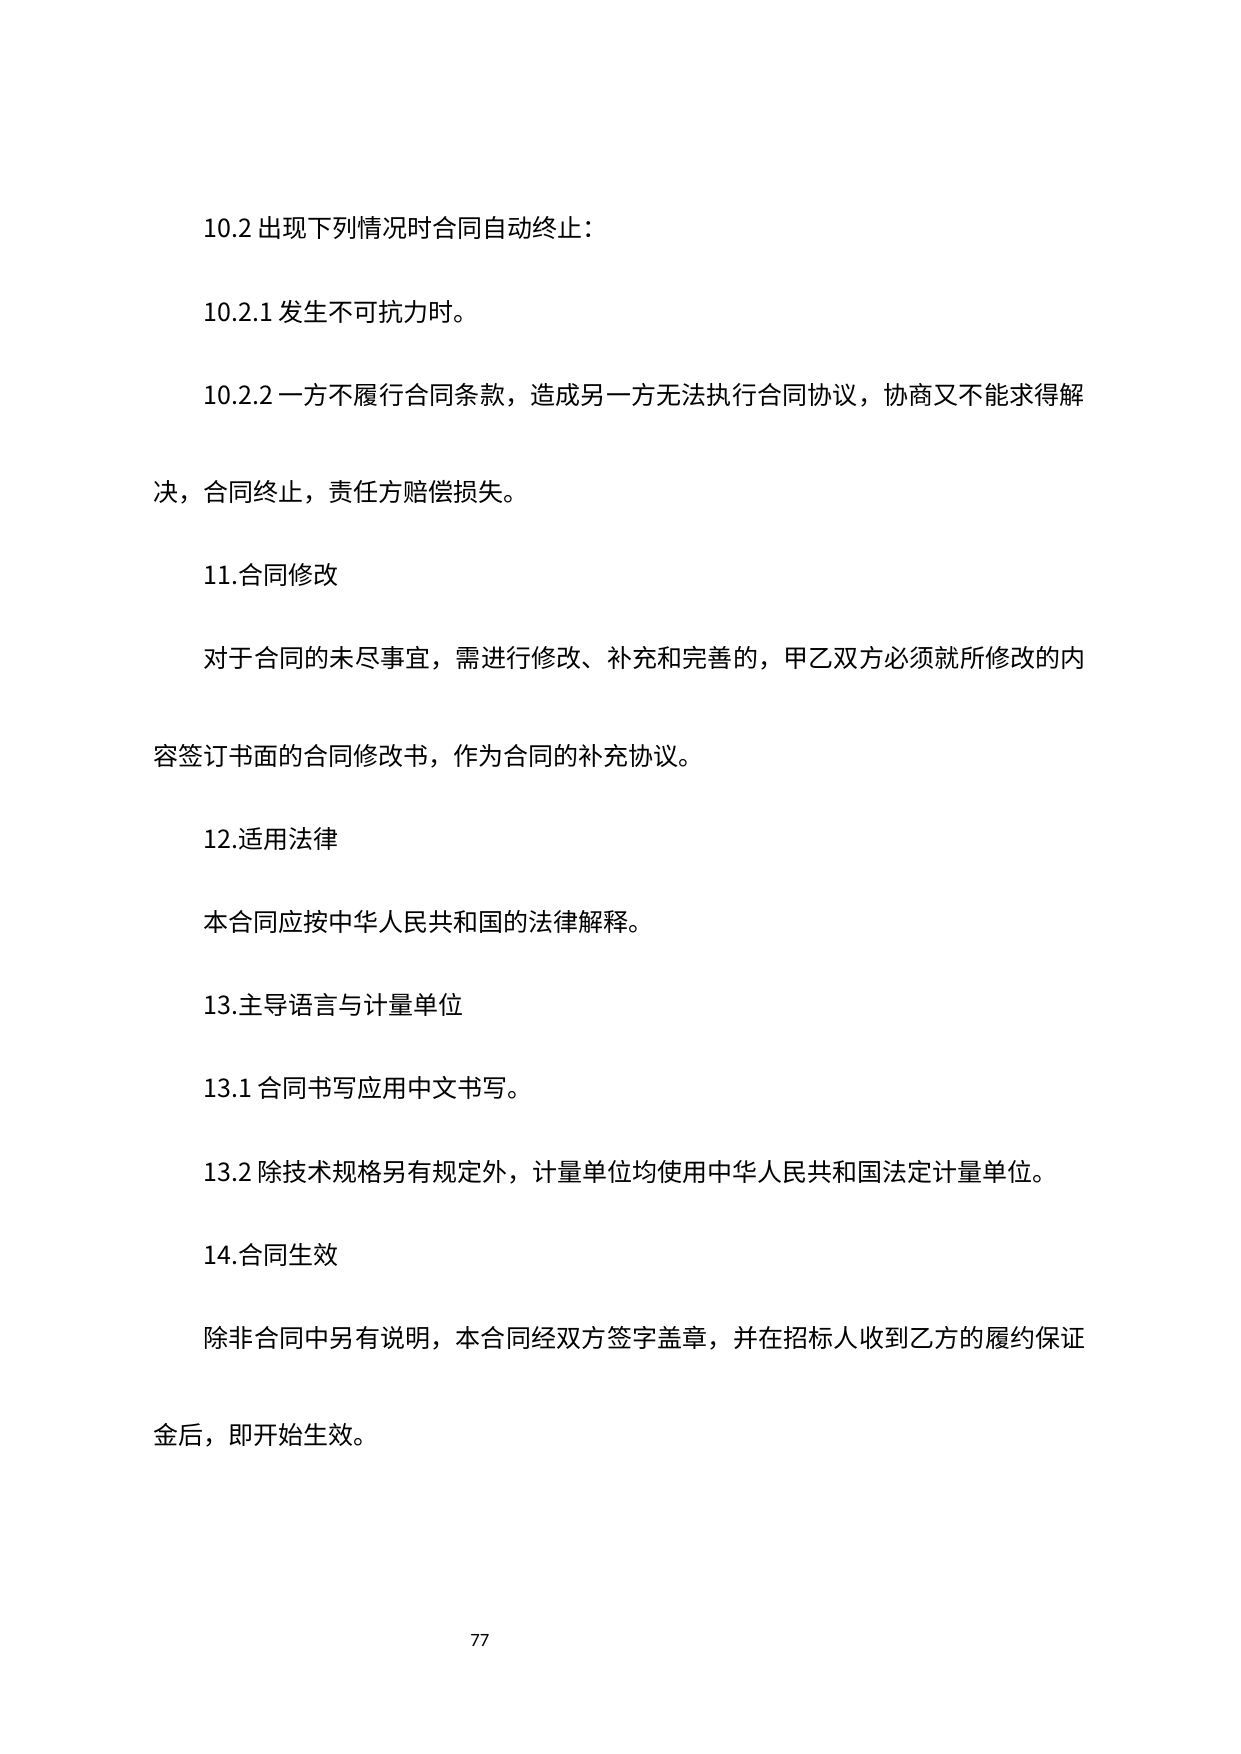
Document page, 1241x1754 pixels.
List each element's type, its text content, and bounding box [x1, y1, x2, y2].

text 对于合同的未尽事宜，需进行修改、补充和完善的，甲乙双方必须就所修改的内容签订书面的合同修改书，作为合同的补充协议。 [153, 624, 1087, 787]
text 本合同应按中华人民共和国的法律解释。 [153, 888, 1087, 953]
text 10.2.2一方不履行合同条款，造成另一方无法执行合同协议，协商又不能求得解决，合同终止，责任方赔偿损失。 [153, 361, 1087, 523]
text 13.主导语言与计量单位 [153, 971, 1087, 1036]
text 除非合同中另有说明，本合同经双方签字盖章，并在招标人收到乙方的履约保证金后，即开始生效。 [153, 1304, 1087, 1466]
text 13.1 合同书写应用中文书写。 [153, 1054, 1087, 1119]
text 10.2.1发生不可抗力时。 [153, 278, 1087, 343]
text 14.合同生效 [153, 1221, 1087, 1286]
text 13.2 除技术规格另有规定外，计量单位均使用中华人民共和国法定计量单位。 [153, 1138, 1087, 1203]
text 12.适用法律 [153, 805, 1087, 870]
text 11.合同修改 [153, 541, 1087, 606]
text 10.2 出现下列情况时合同自动终止： [153, 194, 1087, 259]
